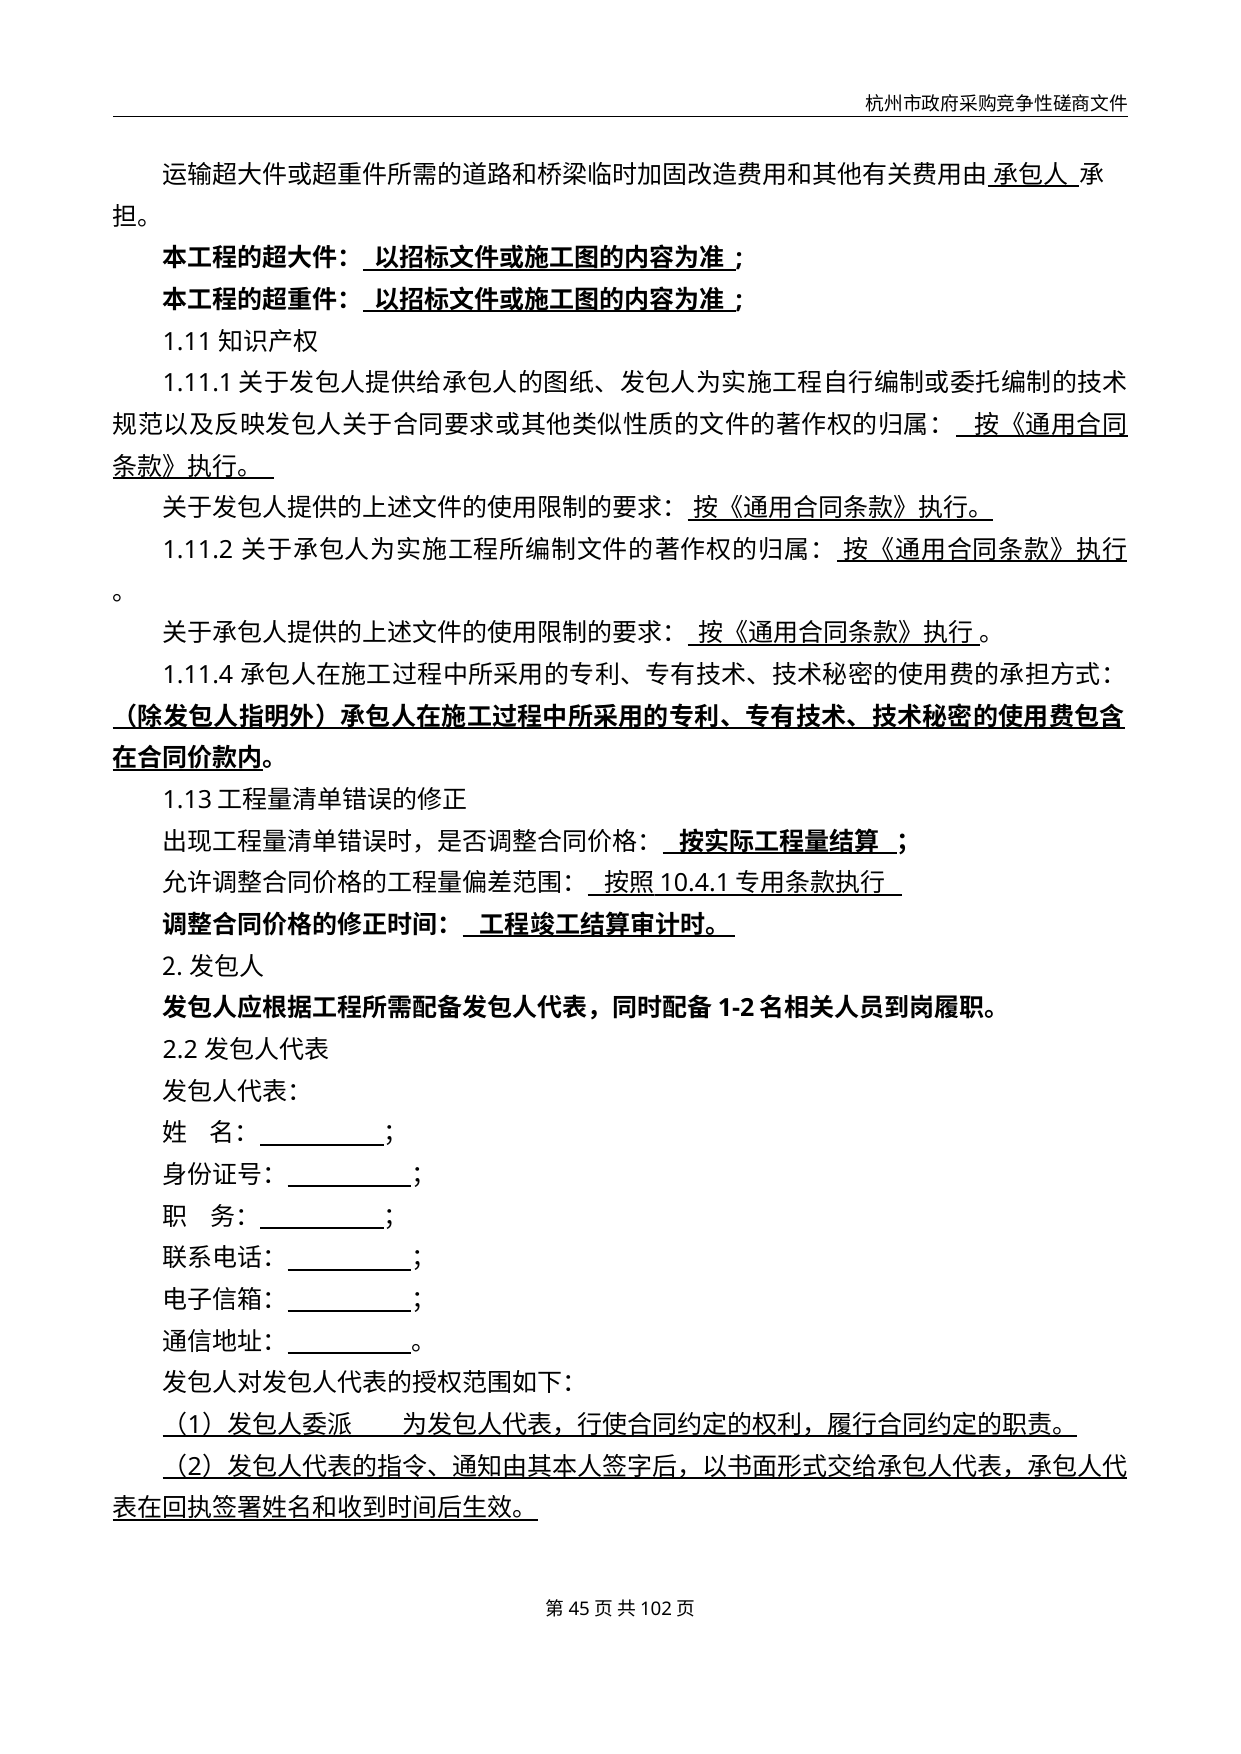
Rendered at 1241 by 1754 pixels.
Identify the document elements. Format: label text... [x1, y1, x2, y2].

text 发包人对发包人代表的授权范围如下： [112, 1358, 1128, 1400]
text 关于发包人提供的上述文件的使用限制的要求： 按《通用合同条款》执行。 [112, 483, 1128, 525]
text （1）发包人委派 为发包人代表，行使合同约定的权利，履行合同约定的职责。 [112, 1400, 1128, 1442]
text 身份证号： ； [112, 1150, 1128, 1192]
text 运输超大件或超重件所需的道路和桥梁临时加固改造费用和其他有关费用由 承包人 承担。 [112, 150, 1128, 233]
text 职 务： ； [112, 1192, 1128, 1233]
text 发包人应根据工程所需配备发包人代表，同时配备1-2名相关人员到岗履职。 [112, 983, 1128, 1025]
text 1.11.4 承包人在施工过程中所采用的专利、专有技术、技术秘密的使用费的承担方式：（除发包人指明外）承包人在施工过程中所采用的专利、专有技术、技术秘密的使用费包含在合同价款内。 [112, 650, 1128, 775]
text 姓 名： ； [112, 1108, 1128, 1150]
text 2.2 发包人代表 [112, 1025, 1128, 1067]
text 1.13工程量清单错误的修正 [112, 775, 1128, 817]
text 联系电话： ； [112, 1233, 1128, 1275]
text 出现工程量清单错误时，是否调整合同价格： 按实际工程量结算 ； [112, 817, 1128, 858]
text 允许调整合同价格的工程量偏差范围： 按照10.4.1专用条款执行 [112, 858, 1128, 900]
text 1.11.1关于发包人提供给承包人的图纸、发包人为实施工程自行编制或委托编制的技术规范以及反映发包人关于合同要求或其他类似性质的文件的著作权的归属： 按《通用合同条款》执行。 [112, 358, 1128, 483]
text 本工程的超重件： 以招标文件或施工图的内容为准 ; [112, 275, 1128, 317]
text 1.11 知识产权 [112, 317, 1128, 358]
subtitle 调整合同价格的修正时间： 工程竣工结算审计时。 [112, 900, 1128, 942]
text 1.11.2 关于承包人为实施工程所编制文件的著作权的归属： 按《通用合同条款》执行 。 [112, 525, 1128, 608]
text 关于承包人提供的上述文件的使用限制的要求： 按《通用合同条款》执行 。 [112, 608, 1128, 650]
subtitle 2. 发包人 [112, 942, 1128, 983]
text （2）发包人代表的指令、通知由其本人签字后，以书面形式交给承包人代表，承包人代表在回执签署姓名和收到时间后生效。 [112, 1442, 1128, 1525]
text 本工程的超大件： 以招标文件或施工图的内容为准 ; [112, 233, 1128, 275]
text 电子信箱： ； [112, 1275, 1128, 1317]
text 通信地址： 。 [112, 1317, 1128, 1358]
text 发包人代表： [112, 1067, 1128, 1108]
